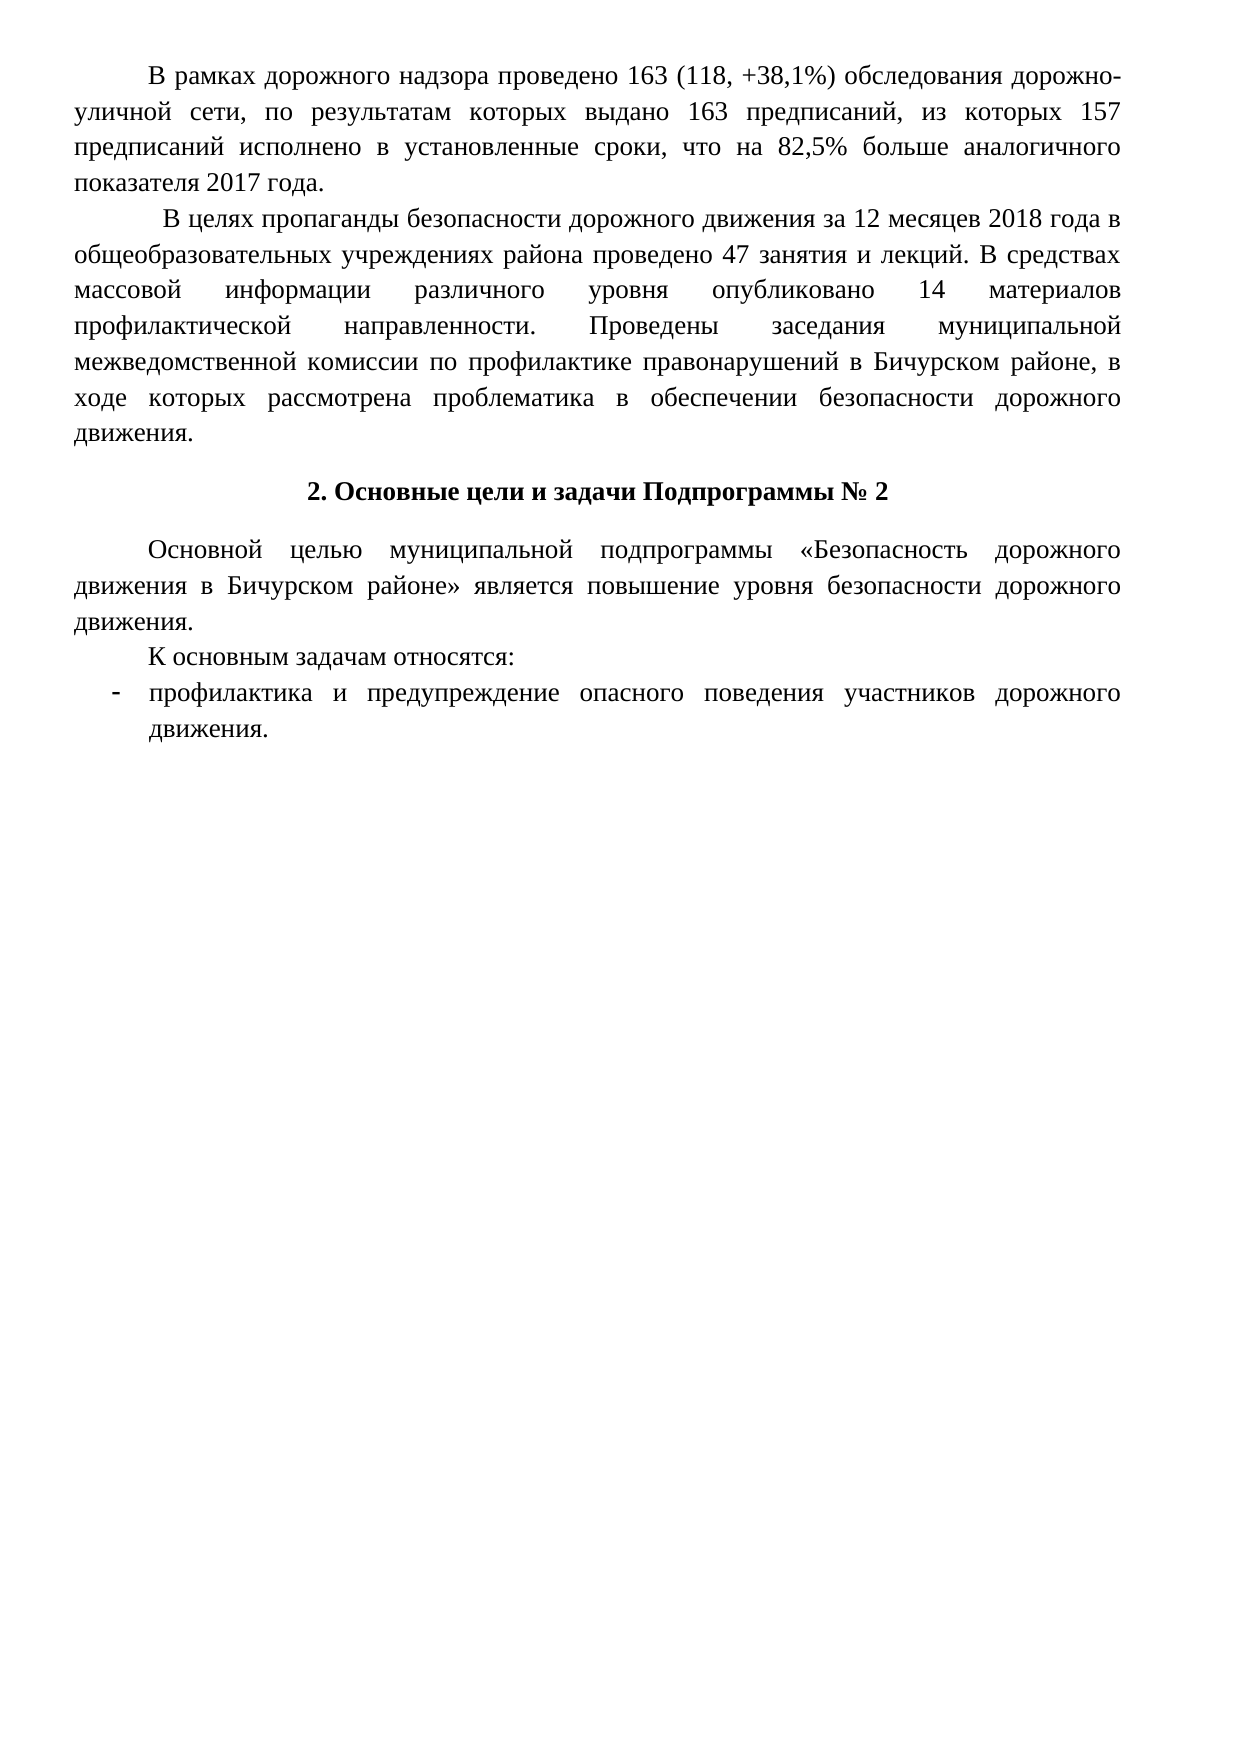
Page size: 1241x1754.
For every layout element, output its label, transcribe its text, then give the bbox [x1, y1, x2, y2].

text К основным задачам относятся: [74, 640, 1122, 671]
text В рамках дорожного надзора проведено 163 (118, +38,1%) обследования дорожно-уличной сети, по результатам которых выдано 163 предписаний, из которых 157 предписаний исполнено в установленные сроки, что на 82,5% больше аналогичного показателя 2017 года. [74, 59, 1122, 197]
list профилактика и предупреждение опасного поведения участников дорожного движения. [111, 676, 1122, 743]
text В целях пропаганды безопасности дорожного движения за 12 месяцев 2018 года в общеобразовательных учреждениях района проведено 47 занятия и лекций. В средствах массовой информации различного уровня опубликовано 14 материалов профилактической направленности. Проведены заседания муниципальной межведомственной комиссии по профилактике правонарушений в Бичурском районе, в ходе которых рассмотрена проблематика в обеспечении безопасности дорожного движения. [74, 202, 1122, 447]
text 2. Основные цели и задачи Подпрограммы № 2 [74, 475, 1122, 507]
text Основной целью муниципальной подпрограммы «Безопасность дорожного движения в Бичурском районе» является повышение уровня безопасности дорожного движения. [74, 533, 1122, 636]
